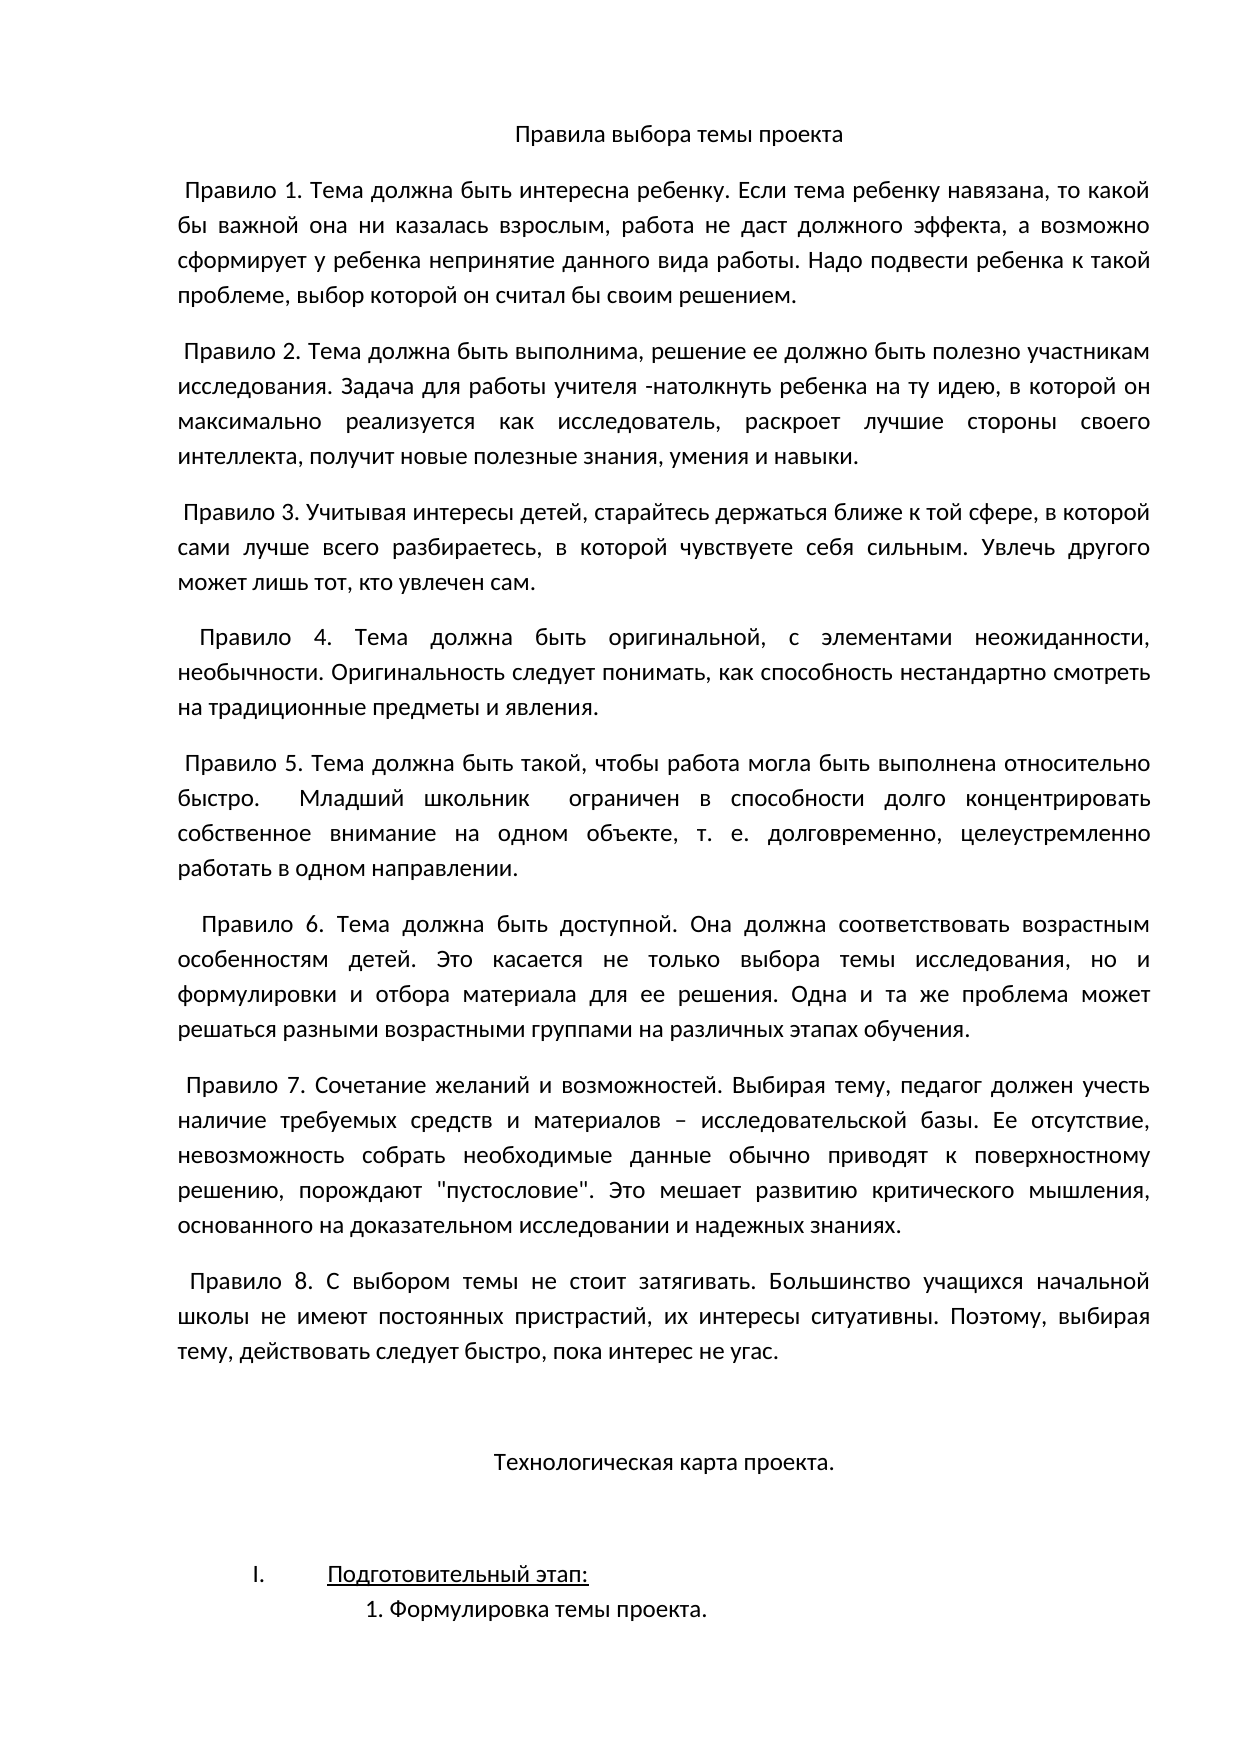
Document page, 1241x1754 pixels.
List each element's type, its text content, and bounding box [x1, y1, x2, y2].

text Правила выбора темы проекта [177, 118, 1152, 149]
text Правило 7. Сочетание желаний и возможностей. Выбирая тему, педагог должен учесть наличие требуемых средств и материалов – исследовательской базы. Ее отсутствие, невозможность собрать необходимые данные обычно приводят к поверхностному решению, порождают "пустословие". Это мешает развитию критического мышления, основанного на доказательном исследовании и надежных знаниях. [177, 1069, 1152, 1239]
list 1. Формулировка темы проекта. [365, 1593, 1152, 1624]
text Правило 3. Учитывая интересы детей, старайтесь держаться ближе к той сфере, в которой сами лучше всего разбираетесь, в которой чувствуете себя сильным. Увлечь другого может лишь тот, кто увлечен сам. [177, 496, 1152, 596]
list Подготовительный этап: [252, 1558, 1152, 1589]
text Правило 1. Тема должна быть интересна ребенку. Если тема ребенку навязана, то какой бы важной она ни казалась взрослым, работа не даст должного эффекта, а возможно сформирует у ребенка непринятие данного вида работы. Надо подвести ребенка к такой проблеме, выбор которой он считал бы своим решением. [177, 174, 1152, 309]
text Правило 5. Тема должна быть такой, чтобы работа могла быть выполнена относительно быстро. Младший школьник ограничен в способности долго концентрировать собственное внимание на одном объекте, т. е. долговременно, целеустремленно работать в одном направлении. [177, 747, 1152, 883]
text Правило 6. Тема должна быть доступной. Она должна соответствовать возрастным особенностям детей. Это касается не только выбора темы исследования, но и формулировки и отбора материала для ее решения. Одна и та же проблема может решаться разными возрастными группами на различных этапах обучения. [177, 908, 1152, 1044]
text Правило 8. С выбором темы не стоит затягивать. Большинство учащихся начальной школы не имеют постоянных пристрастий, их интересы ситуативны. Поэтому, выбирая тему, действовать следует быстро, пока интерес не угас. [177, 1265, 1152, 1365]
text Правило 2. Тема должна быть выполнима, решение ее должно быть полезно участникам исследования. Задача для работы учителя -натолкнуть ребенка на ту идею, в которой он максимально реализуется как исследователь, раскроет лучшие стороны своего интеллекта, получит новые полезные знания, умения и навыки. [177, 335, 1152, 470]
text Технологическая карта проекта. [177, 1446, 1152, 1477]
text Правило 4. Тема должна быть оригинальной, с элементами неожиданности, необычности. Оригинальность следует понимать, как способность нестандартно смотреть на традиционные предметы и явления. [177, 621, 1152, 722]
